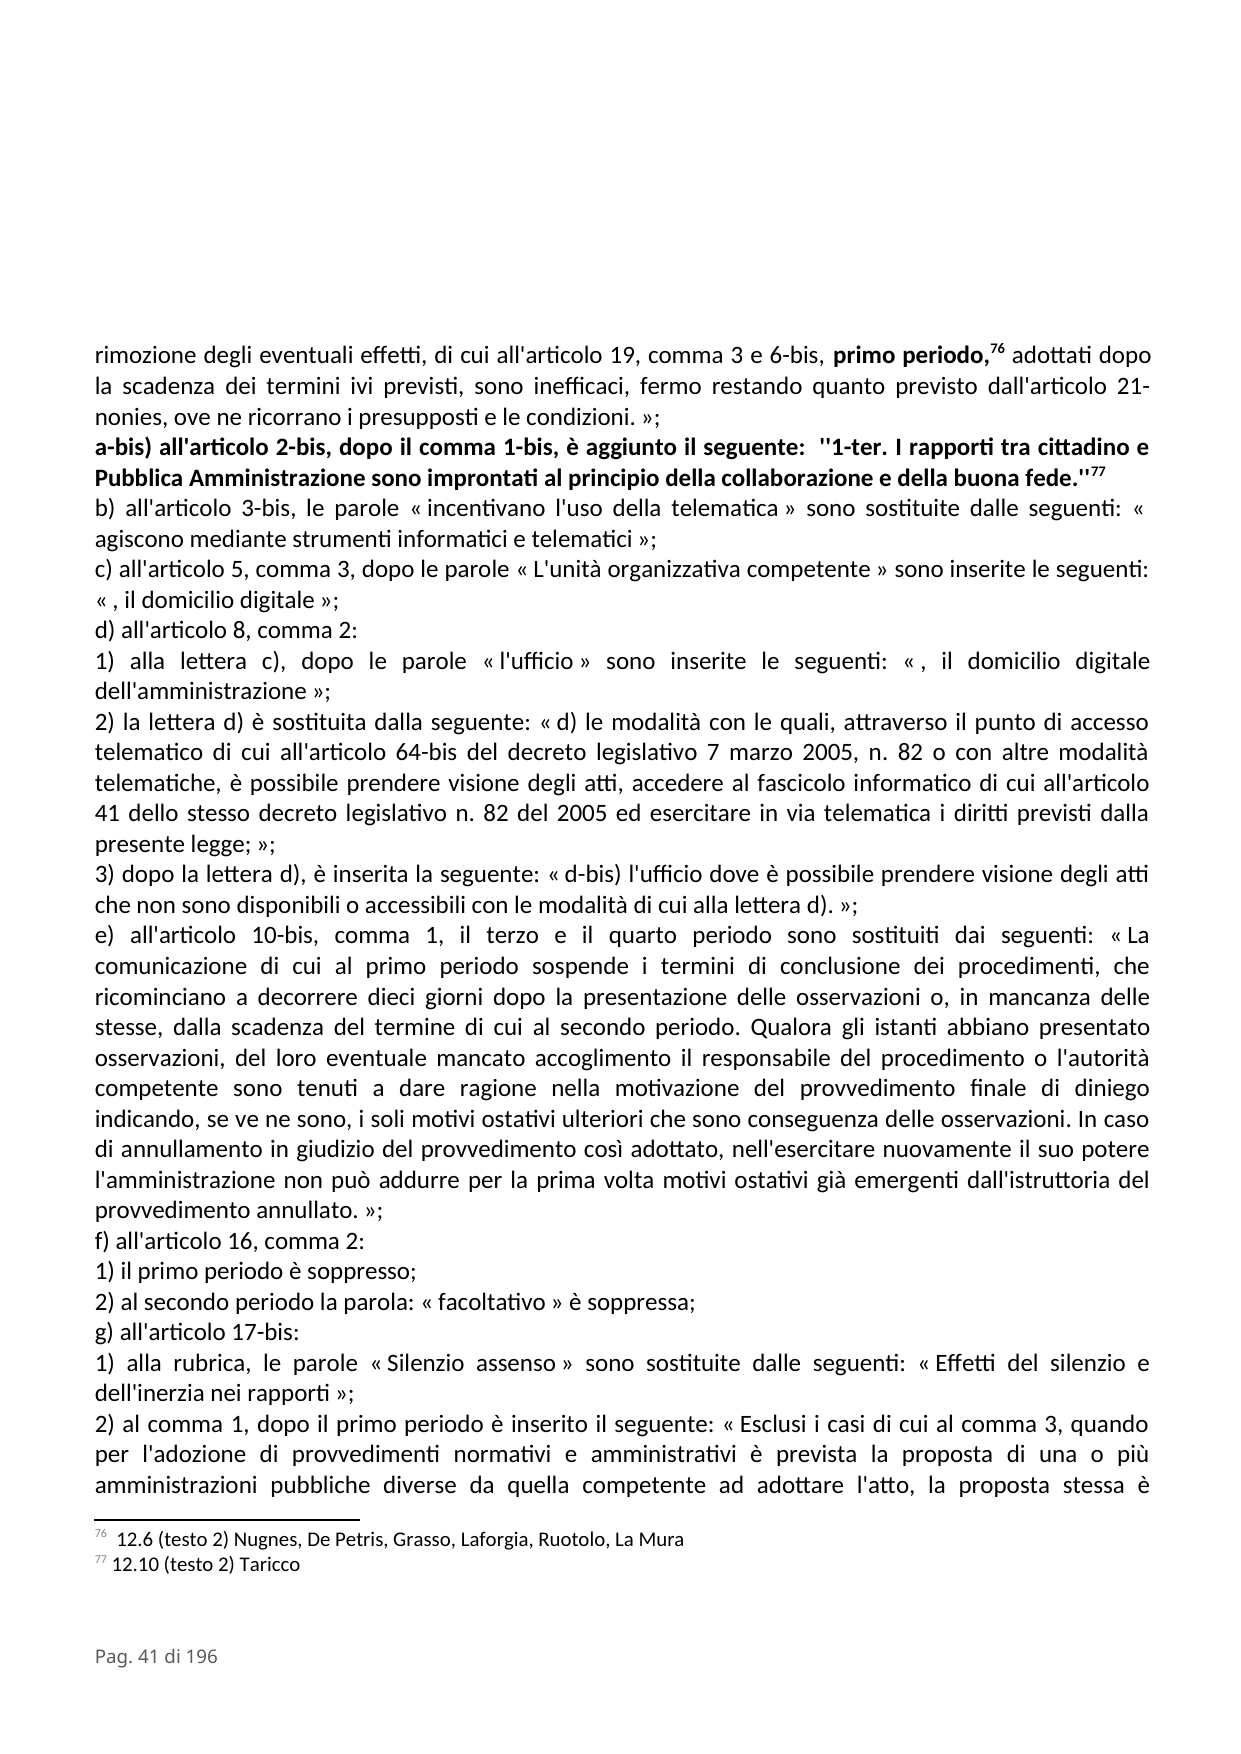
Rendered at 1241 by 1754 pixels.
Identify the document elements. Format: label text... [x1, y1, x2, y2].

text e) all'articolo 10-bis, comma 1, il terzo e il quarto periodo sono sostituiti dai seguenti: « La comunicazione di cui al primo periodo sospende i termini di conclusione dei procedimenti, che ricominciano a decorrere dieci giorni dopo la presentazione delle osservazioni o, in mancanza delle stesse, dalla scadenza del termine di cui al secondo periodo. Qualora gli istanti abbiano presentato osservazioni, del loro eventuale mancato accoglimento il responsabile del procedimento o l'autorità competente sono tenuti a dare ragione nella motivazione del provvedimento finale di diniego indicando, se ve ne sono, i soli motivi ostativi ulteriori che sono conseguenza delle osservazioni. In caso di annullamento in giudizio del provvedimento così adottato, nell'esercitare nuovamente il suo potere l'amministrazione non può addurre per la prima volta motivi ostativi già emergenti dall'istruttoria del provvedimento annullato. »; [94, 919, 1152, 1225]
text 2) al secondo periodo la parola: « facoltativo » è soppressa; [94, 1286, 1152, 1316]
text 1) il primo periodo è soppresso; [94, 1255, 1152, 1286]
text c) all'articolo 5, comma 3, dopo le parole « L'unità organizzativa competente » sono inserite le seguenti: « , il domicilio digitale »; [94, 553, 1152, 614]
text g) all'articolo 17-bis: [94, 1316, 1152, 1347]
text a-bis) all'articolo 2-bis, dopo il comma 1-bis, è aggiunto il seguente: ''1-ter. I rapporti tra cittadino e Pubblica Amministrazione sono improntati al principio della collaborazione e della buona fede.'' [94, 431, 1152, 492]
text b) all'articolo 3-bis, le parole « incentivano l'uso della telematica » sono sostituite dalle seguenti: « agiscono mediante strumenti informatici e telematici »; [94, 492, 1152, 553]
text 1) alla lettera c), dopo le parole « l'ufficio » sono inserite le seguenti: « , il domicilio digitale dell'amministrazione »; [94, 645, 1152, 706]
text d) all'articolo 8, comma 2: [94, 614, 1152, 645]
text 2) la lettera d) è sostituita dalla seguente: « d) le modalità con le quali, attraverso il punto di accesso telematico di cui all'articolo 64-bis del decreto legislativo 7 marzo 2005, n. 82 o con altre modalità telematiche, è possibile prendere visione degli atti, accedere al fascicolo informatico di cui all'articolo 41 dello stesso decreto legislativo n. 82 del 2005 ed esercitare in via telematica i diritti previsti dalla presente legge; »; [94, 706, 1152, 858]
text 3) dopo la lettera d), è inserita la seguente: « d-bis) l'ufficio dove è possibile prendere visione degli atti che non sono disponibili o accessibili con le modalità di cui alla lettera d). »; [94, 858, 1152, 919]
text 1) alla rubrica, le parole « Silenzio assenso » sono sostituite dalle seguenti: « Effetti del silenzio e dell'inerzia nei rapporti »; [94, 1347, 1152, 1408]
text f) all'articolo 16, comma 2: [94, 1225, 1152, 1255]
